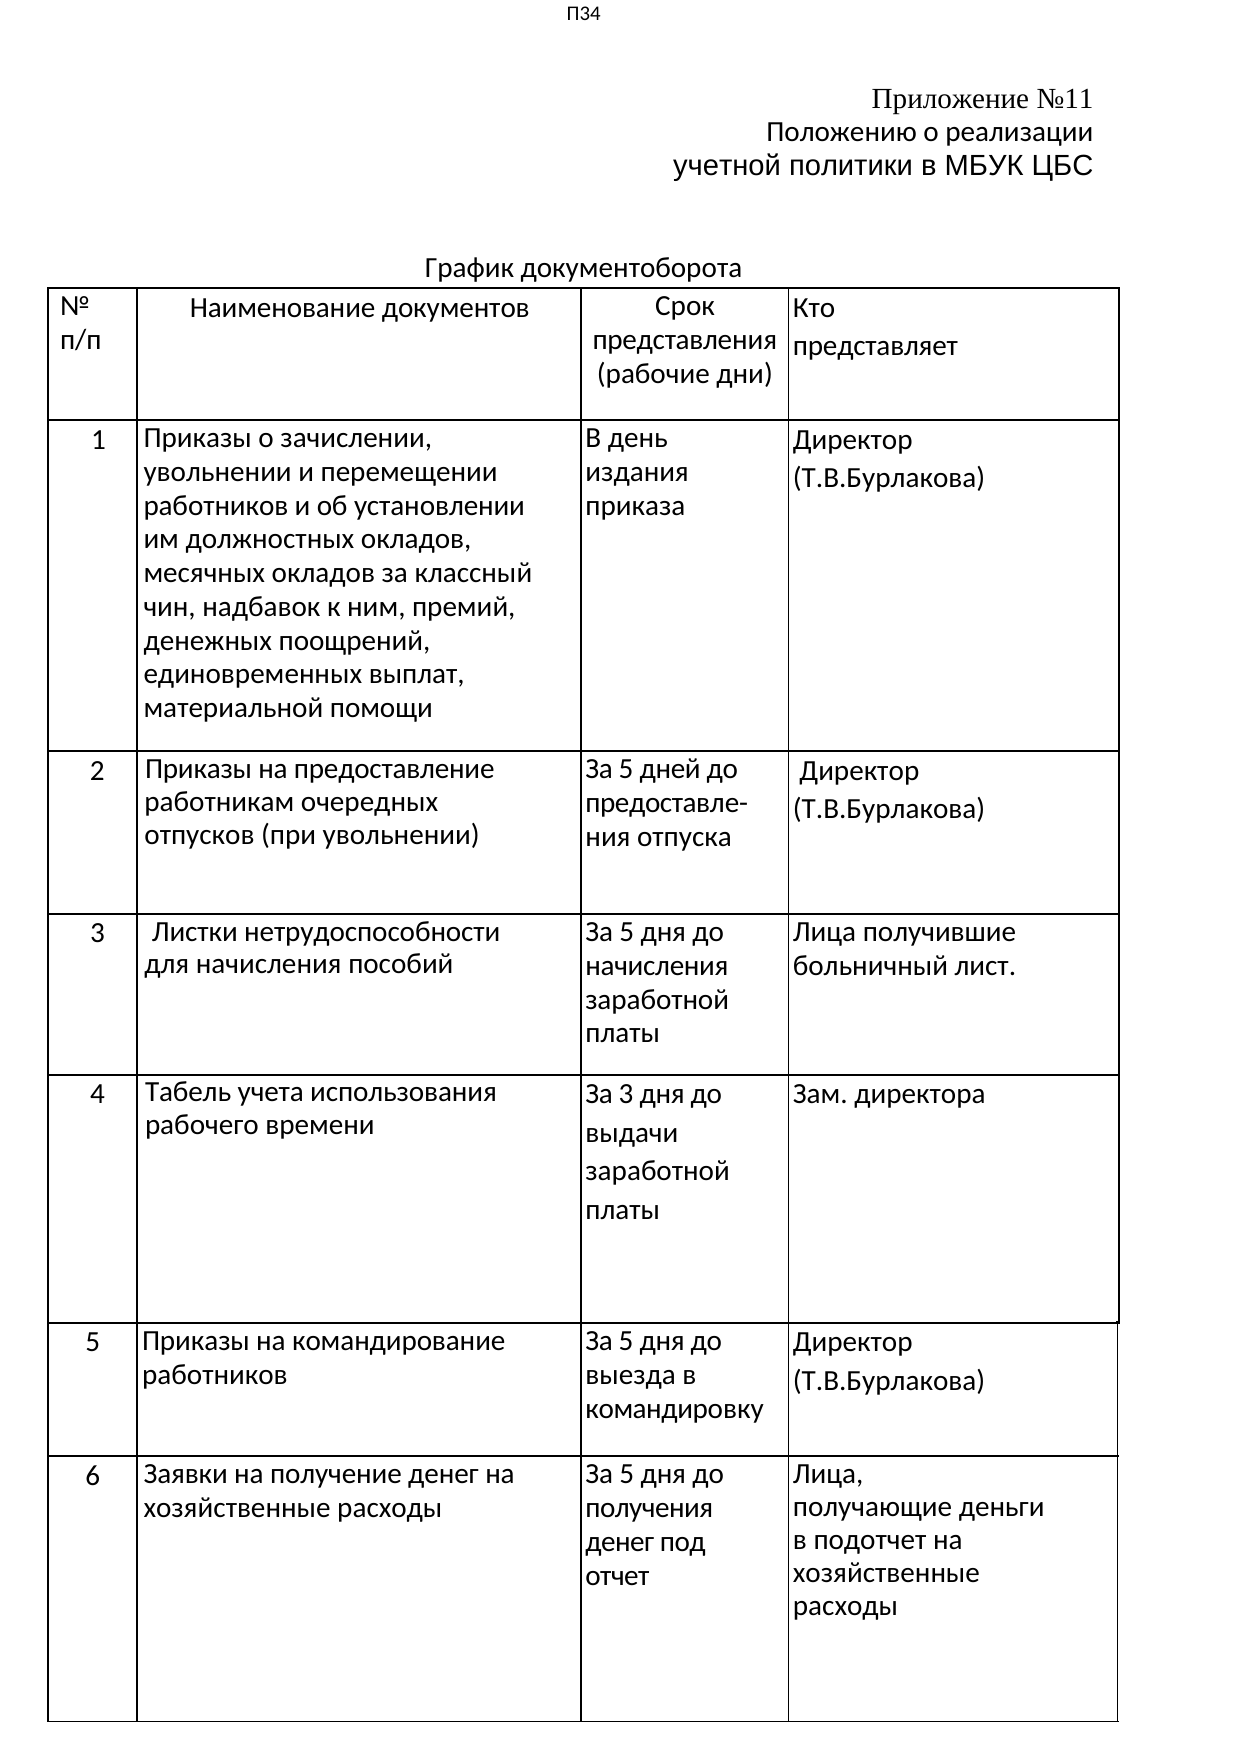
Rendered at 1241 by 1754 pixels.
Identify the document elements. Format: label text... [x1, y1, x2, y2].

table_cell Приказы на предоставление работникам очередных отпусков (при увольнении) [138, 752, 580, 913]
table_cell Директор (Т.В.Бурлакова) [789, 421, 1118, 750]
text График документоборота [0, 249, 1167, 284]
text Приложение №11 [0, 81, 1093, 114]
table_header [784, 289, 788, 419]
table_cell Листки нетрудоспособности для начисления пособий [138, 915, 580, 1074]
table_cell За 5 дня до получения денег под отчет [582, 1457, 788, 1721]
table_cell За 3 дня до выдачи заработной платы [582, 1076, 788, 1322]
table_cell Зам. директора [789, 1076, 1118, 1322]
table_cell Заявки на получение денег на хозяйственные расходы [138, 1457, 580, 1721]
table_cell Приказы на командирование работников [138, 1324, 580, 1455]
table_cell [789, 1457, 1117, 1721]
table_cell Приказы о зачислении, увольнении и перемещении работников и об установлении им должностных окладов, месячных окладов за классный чин, надбавок к ним, премий, денежных поощрений, единовременных выплат, материальной помощи [138, 421, 580, 750]
table_cell За 5 дня до выезда в командировку [582, 1324, 788, 1455]
table_cell Лица получившие больничный лист. [789, 915, 1118, 1074]
table_cell 6 [49, 1457, 136, 1721]
text Положению о реализации [0, 114, 1093, 148]
table_cell В день издания приказа [582, 421, 788, 750]
table_cell Директор (Т.В.Бурлакова) [789, 1324, 1117, 1455]
table_cell 3 [49, 915, 136, 1074]
table_header Кто представляет [789, 289, 1118, 419]
table_cell Табель учета использования рабочего времени [138, 1076, 580, 1322]
table_header Наименование документов [138, 289, 580, 419]
table_cell За 5 дня до начисления заработной платы [582, 915, 788, 1074]
table_cell 1 [49, 421, 136, 750]
table_cell 2 [49, 752, 136, 913]
text учетной политики в МБУК ЦБС [0, 148, 1093, 182]
table_cell Директор (Т.В.Бурлакова) [789, 752, 1118, 913]
table_cell 4 [49, 1076, 136, 1322]
table_cell 5 [49, 1324, 136, 1455]
table_cell За 5 дней до предоставле-ния отпуска [582, 752, 788, 913]
table_header № п/п [49, 289, 136, 419]
